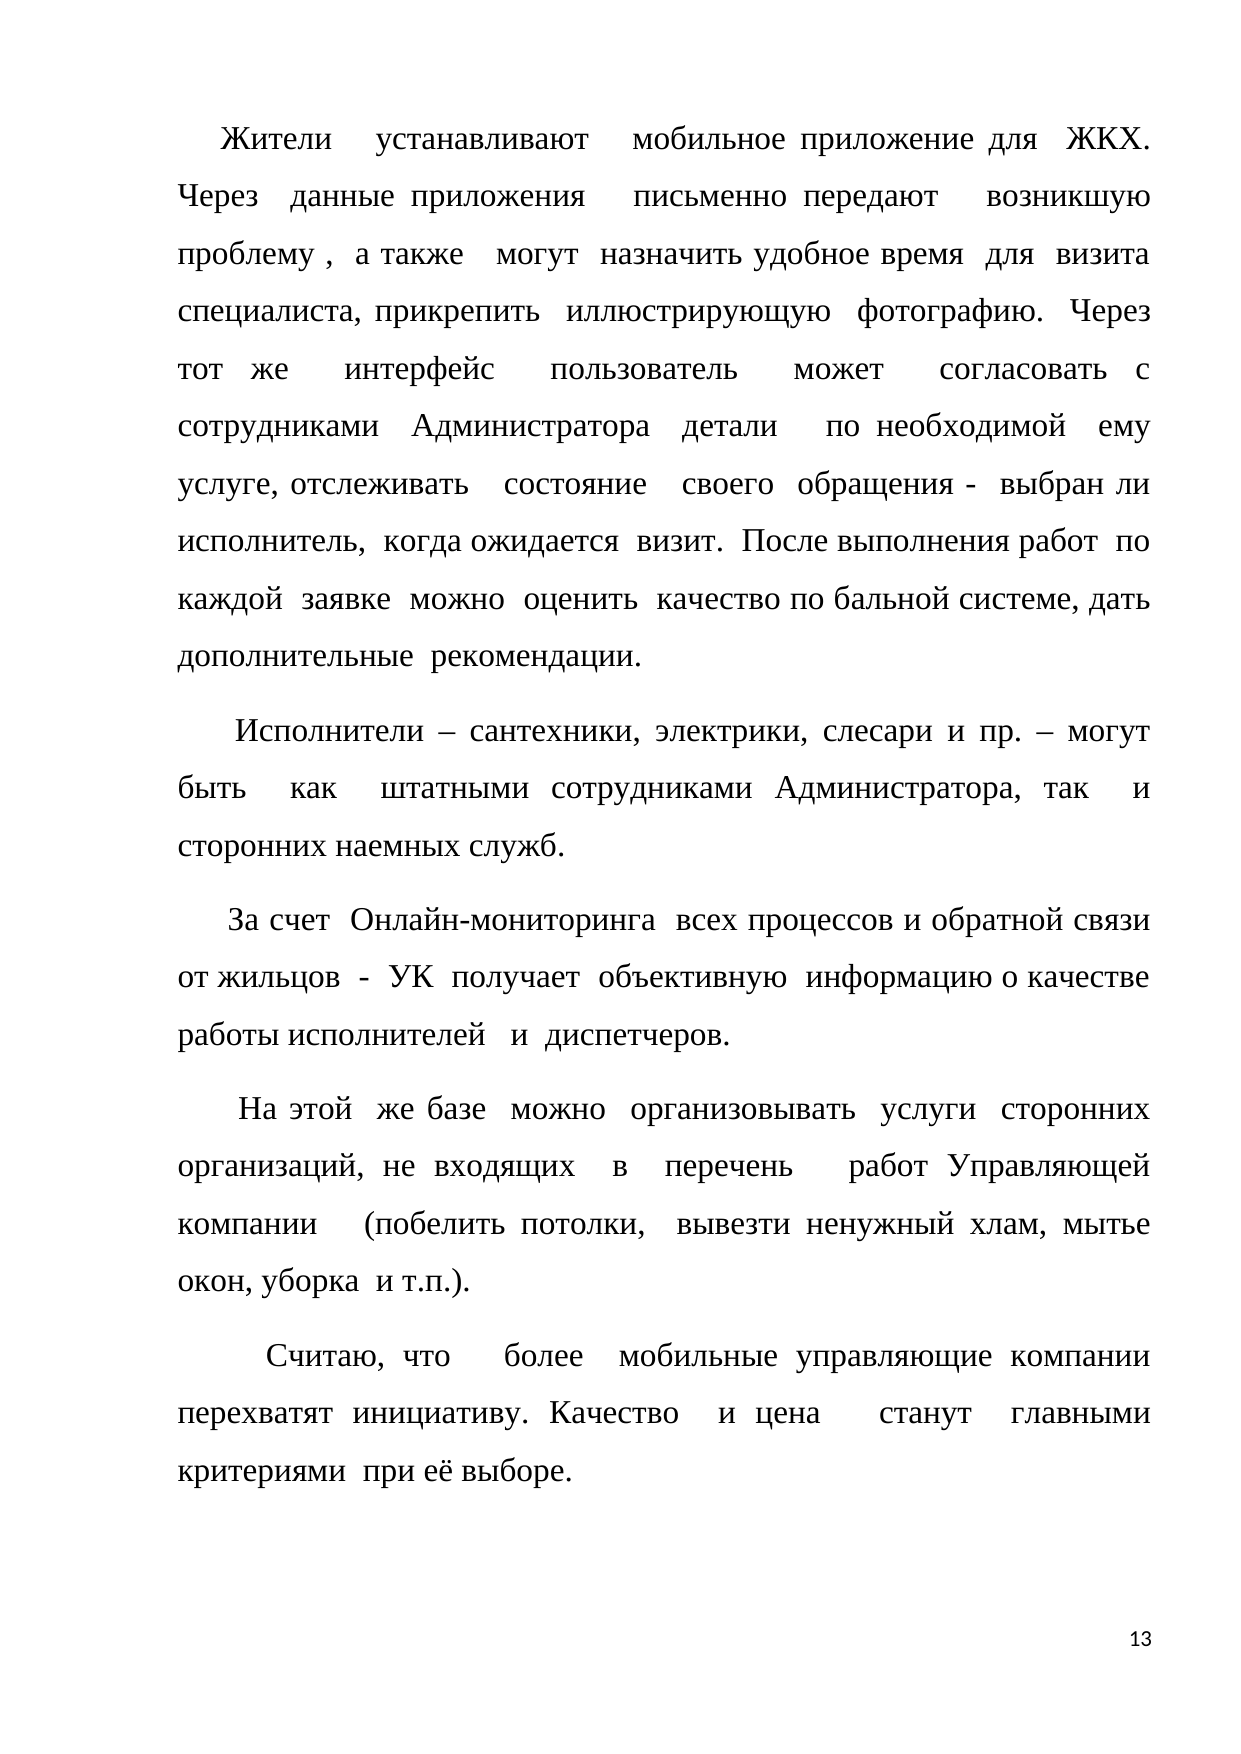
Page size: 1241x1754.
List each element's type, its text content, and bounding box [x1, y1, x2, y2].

text За счет Онлайн-мониторинга всех процессов и обратной связи от жильцов - УК получает объективную информацию о качестве работы исполнителей и диспетчеров. [177, 899, 1152, 1052]
text Считаю, что более мобильные управляющие компании перехватят инициативу. Качество и цена станут главными критериями при её выборе. [177, 1335, 1152, 1488]
text Жители устанавливают мобильное приложение для ЖКХ. Через данные приложения письменно передают возникшую проблему , а также могут назначить удобное время для визита специалиста, прикрепить иллюстрирующую фотографию. Через тот же интерфейс пользователь может согласовать с сотрудниками Администратора детали по необходимой ему услуге, отслеживать состояние своего обращения - выбран ли исполнитель, когда ожидается визит. После выполнения работ по каждой заявке можно оценить качество по бальной системе, дать дополнительные рекомендации. [177, 118, 1152, 674]
text На этой же базе можно организовывать услуги сторонних организаций, не входящих в перечень работ Управляющей компании (побелить потолки, вывезти ненужный хлам, мытье окон, уборка и т.п.). [177, 1088, 1152, 1299]
text Исполнители – сантехники, электрики, слесари и пр. – могут быть как штатными сотрудниками Администратора, так и сторонних наемных служб. [177, 710, 1152, 863]
